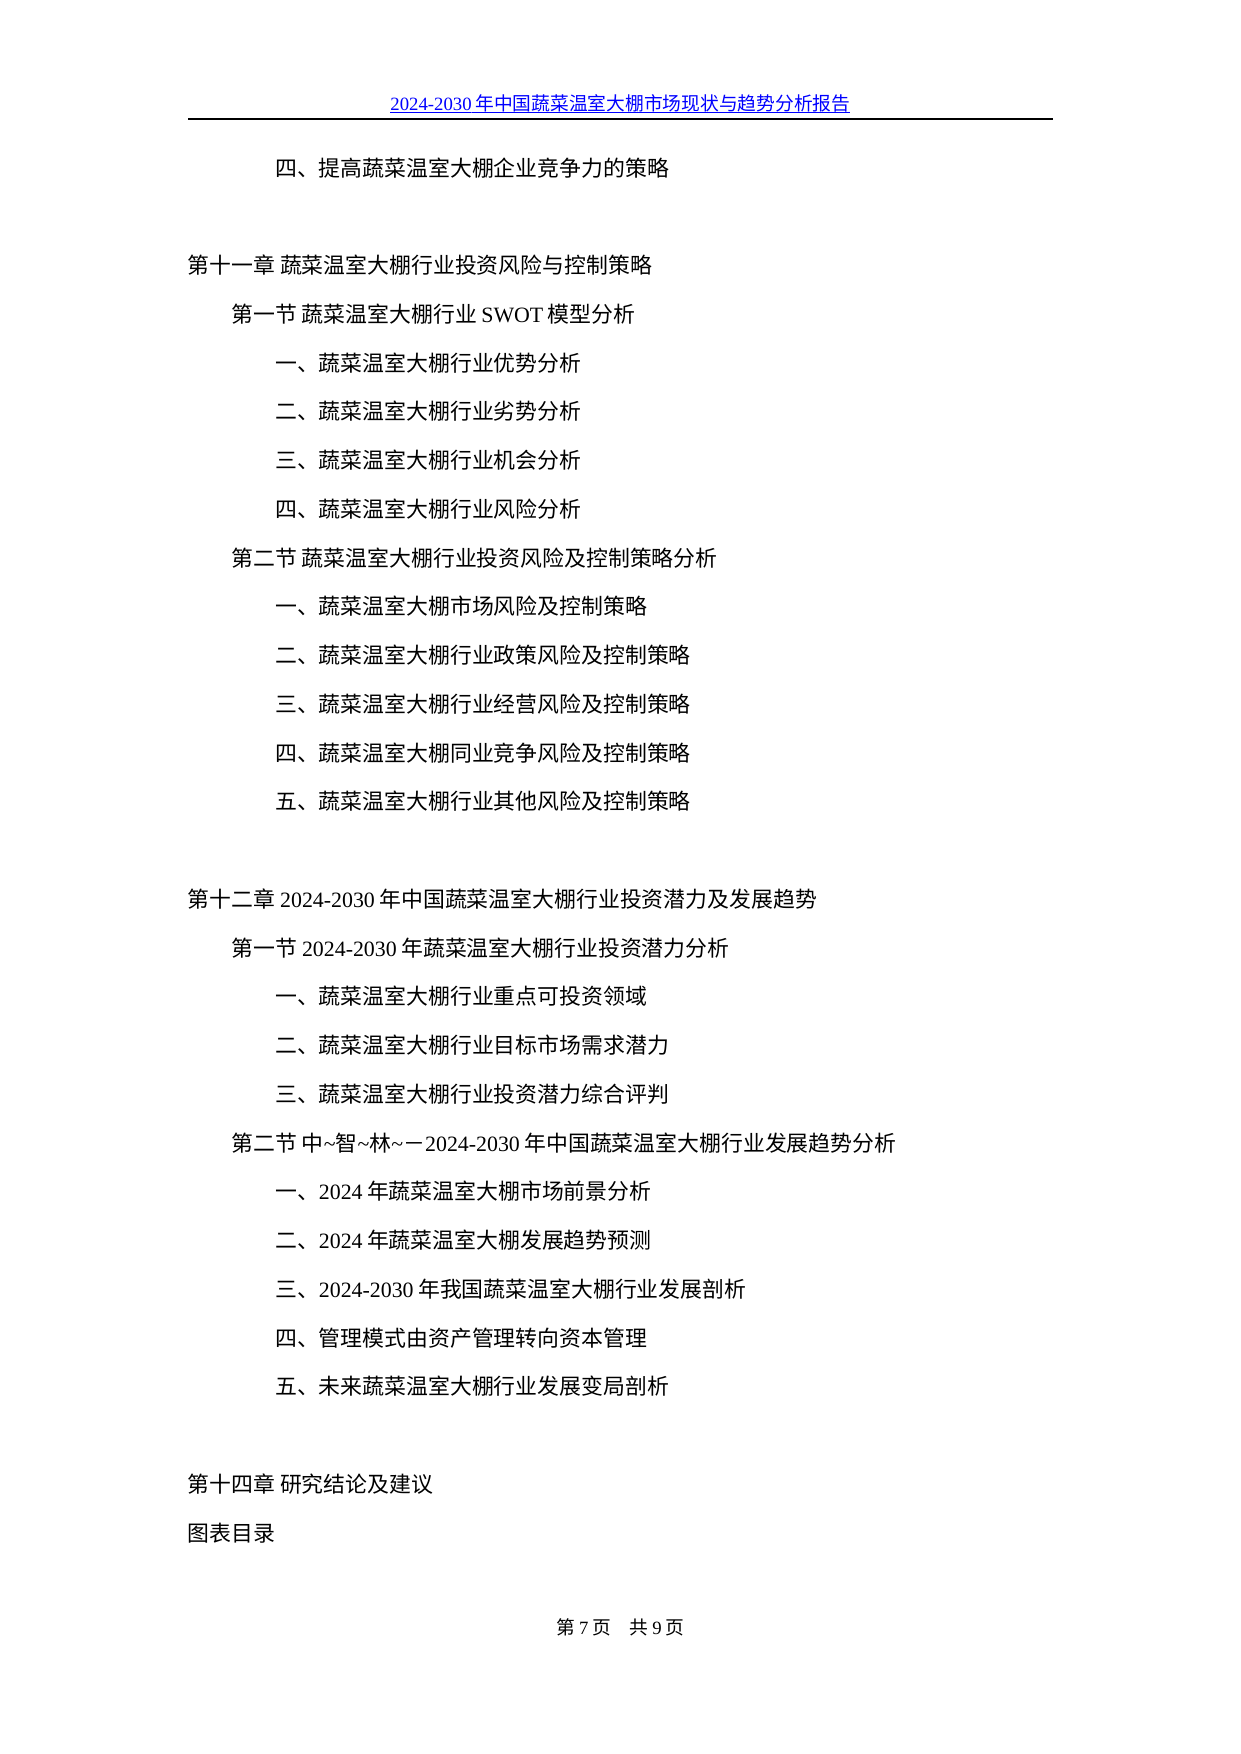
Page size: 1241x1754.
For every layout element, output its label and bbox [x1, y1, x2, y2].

text [187, 150, 1053, 1548]
